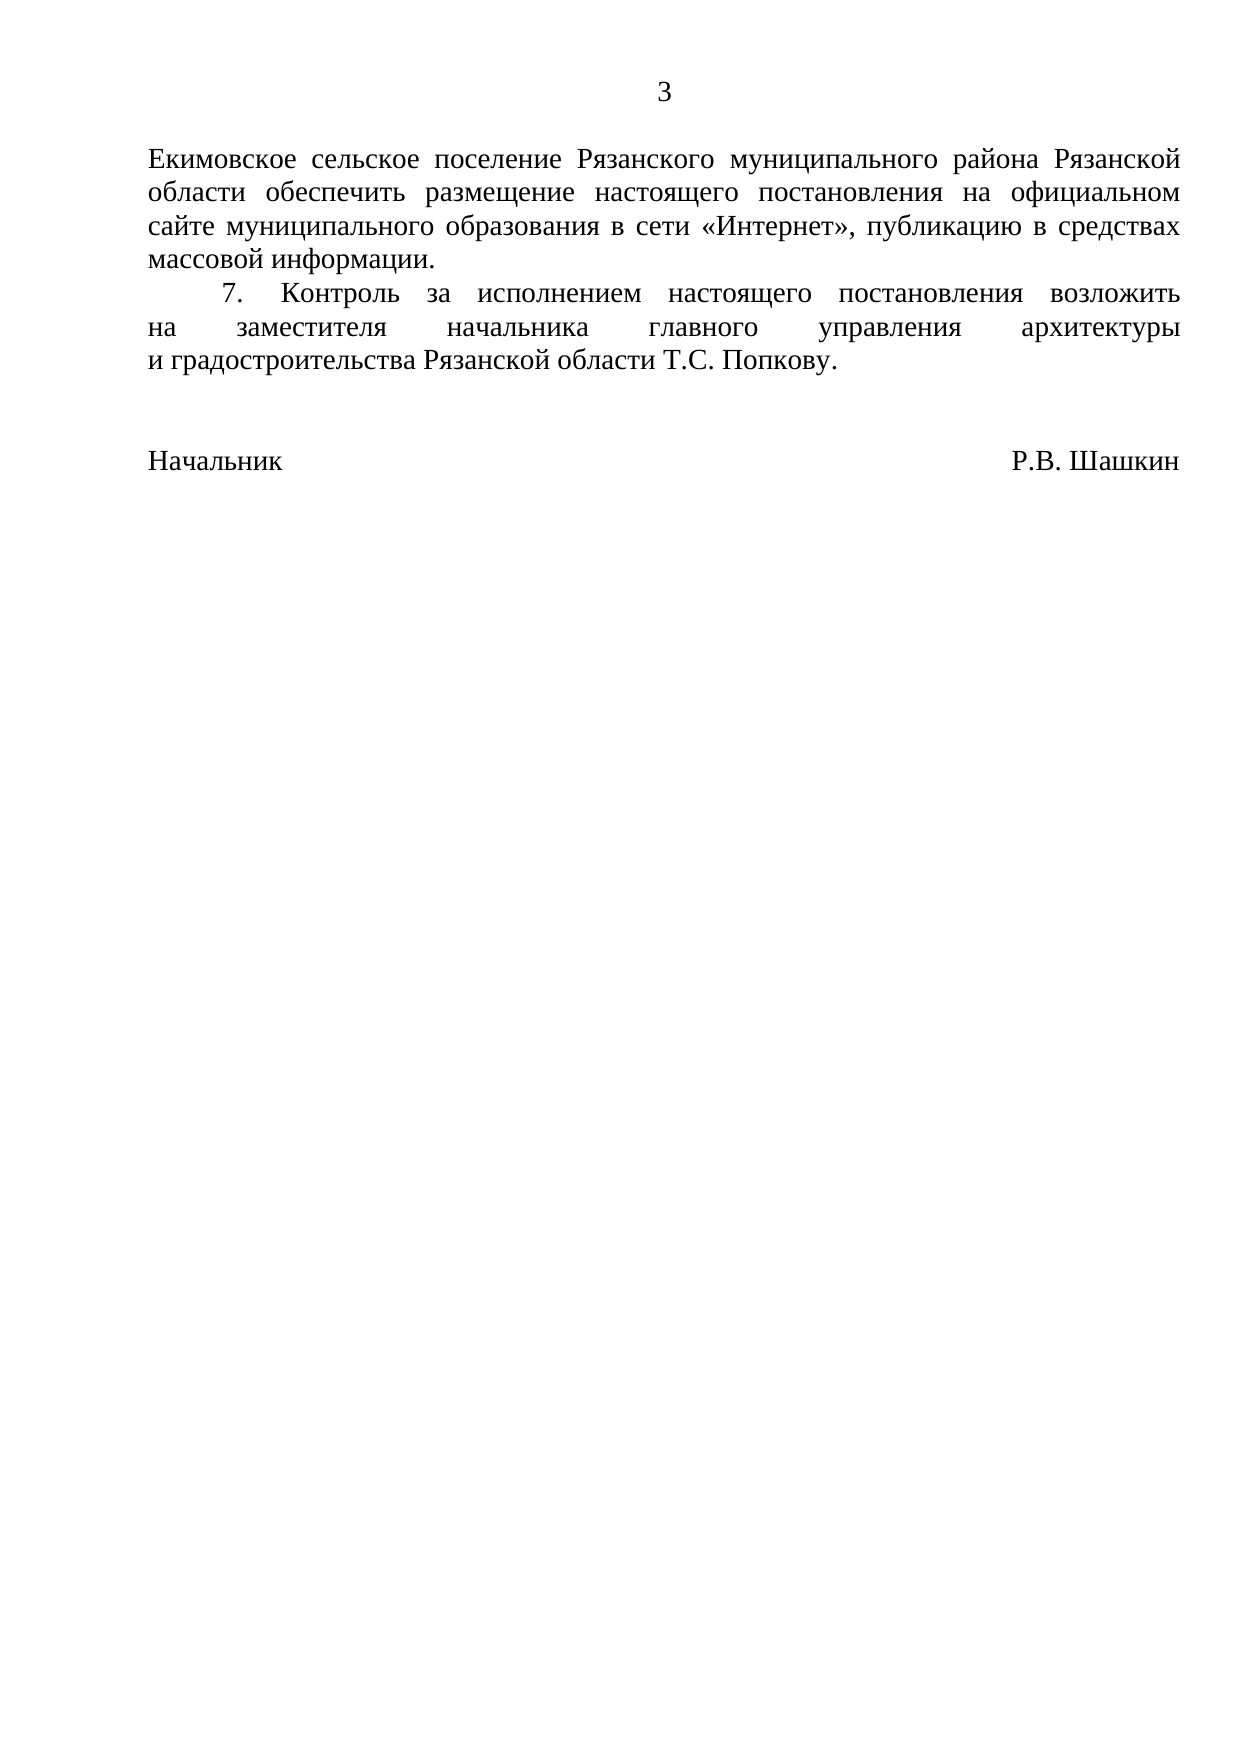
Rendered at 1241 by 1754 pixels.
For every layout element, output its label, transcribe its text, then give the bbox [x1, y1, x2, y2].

list Контроль за исполнением настоящего постановления возложить на заместителя начальника главного управления архитектуры и градостроительства Рязанской области Т.С. Попкову. [148, 275, 1181, 376]
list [148, 141, 1181, 275]
text Начальник Р.В. Шашкин [148, 443, 1181, 476]
